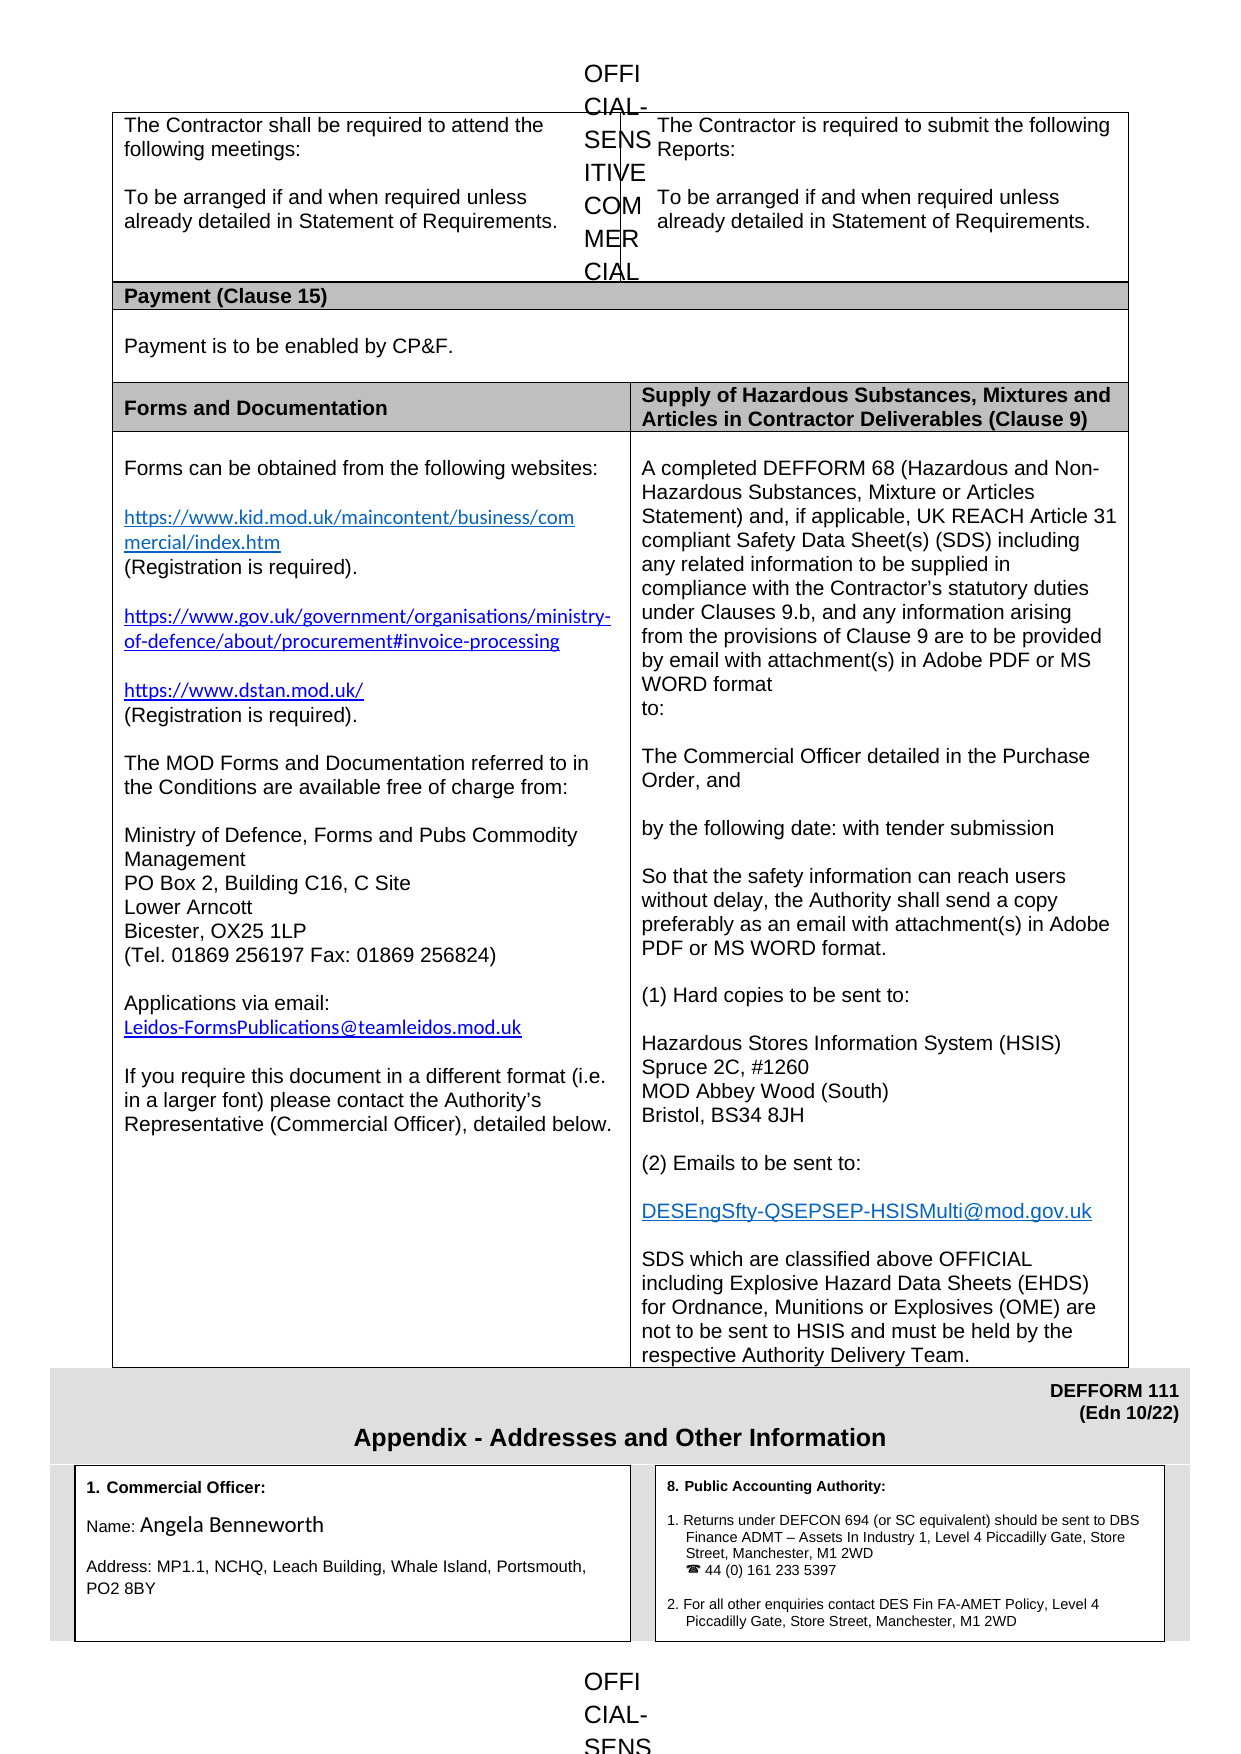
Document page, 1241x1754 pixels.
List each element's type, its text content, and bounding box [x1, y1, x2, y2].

table_cell The Contractor is required to submit the following Reports: To be arranged if and when required unless already detailed in Statement of Requirements. [621, 113, 1128, 281]
table_cell A completed DEFFORM 68 (Hazardous and Non-Hazardous Substances, Mixture or Articles Statement) and, if applicable, UK REACH Article 31 compliant Safety Data Sheet(s) (SDS) including any related information to be supplied in compliance with the Contractor’s statutory duties under Clauses 9.b, and any information arising from the provisions of Clause 9 are to be provided by email with attachment(s) in Adobe PDF or MS WORD format to: The Commercial Officer detailed in the Purchase Order, and by the following date: with tender submission So that the safety information can reach users without delay, the Authority shall send a copy preferably as an email with attachment(s) in Adobe PDF or MS WORD format. (1) Hard copies to be sent to: Hazardous Stores Information System (HSIS) Spruce 2C, #1260 MOD Abbey Wood (South) Bristol, BS34 8JH (2) Emails to be sent to: DESEngSfty-QSEPSEP-HSISMulti@mod.gov.uk SDS which are classified above OFFICIAL including Explosive Hazard Data Sheets (EHDS) for Ordnance, Munitions or Explosives (OME) are not to be sent to HSIS and must be held by the respective Authority Delivery Team. [631, 432, 1128, 1367]
table_header Payment (Clause 15) [113, 283, 1128, 309]
table_cell Forms and Documentation [113, 383, 630, 431]
table_cell Forms can be obtained from the following websites: https://www.kid.mod.uk/maincontent/business/com mercial/index.htm (Registration is required). https://www.gov.uk/government/organisations/ministry-of-defence/about/procurement#invoice-processing https://www.dstan.mod.uk/ (Registration is required). The MOD Forms and Documentation referred to in the Conditions are available free of charge from: Ministry of Defence, Forms and Pubs Commodity Management PO Box 2, Building C16, C Site Lower Arncott Bicester, OX25 1LP (Tel. 01869 256197 Fax: 01869 256824) Applications via email: Leidos-FormsPublications@teamleidos.mod.uk If you require this document in a different format (i.e. in a larger font) please contact the Authority’s Representative (Commercial Officer), detailed below. [113, 432, 630, 1367]
table_cell The Contractor shall be required to attend the following meetings: To be arranged if and when required unless already detailed in Statement of Requirements. [113, 113, 620, 281]
table_cell [631, 1465, 655, 1641]
table_cell Payment is to be enabled by CP&F. [113, 310, 1128, 382]
table_cell [1165, 1465, 1190, 1641]
table_cell [50, 1465, 74, 1641]
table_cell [656, 1466, 1164, 1641]
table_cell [76, 1466, 630, 1641]
table_header DEFFORM 111 (Edn 10/22) Appendix - Addresses and Other Information [50, 1368, 1190, 1464]
table_cell Supply of Hazardous Substances, Mixtures and Articles in Contractor Deliverables (Clause 9) [631, 383, 1128, 431]
